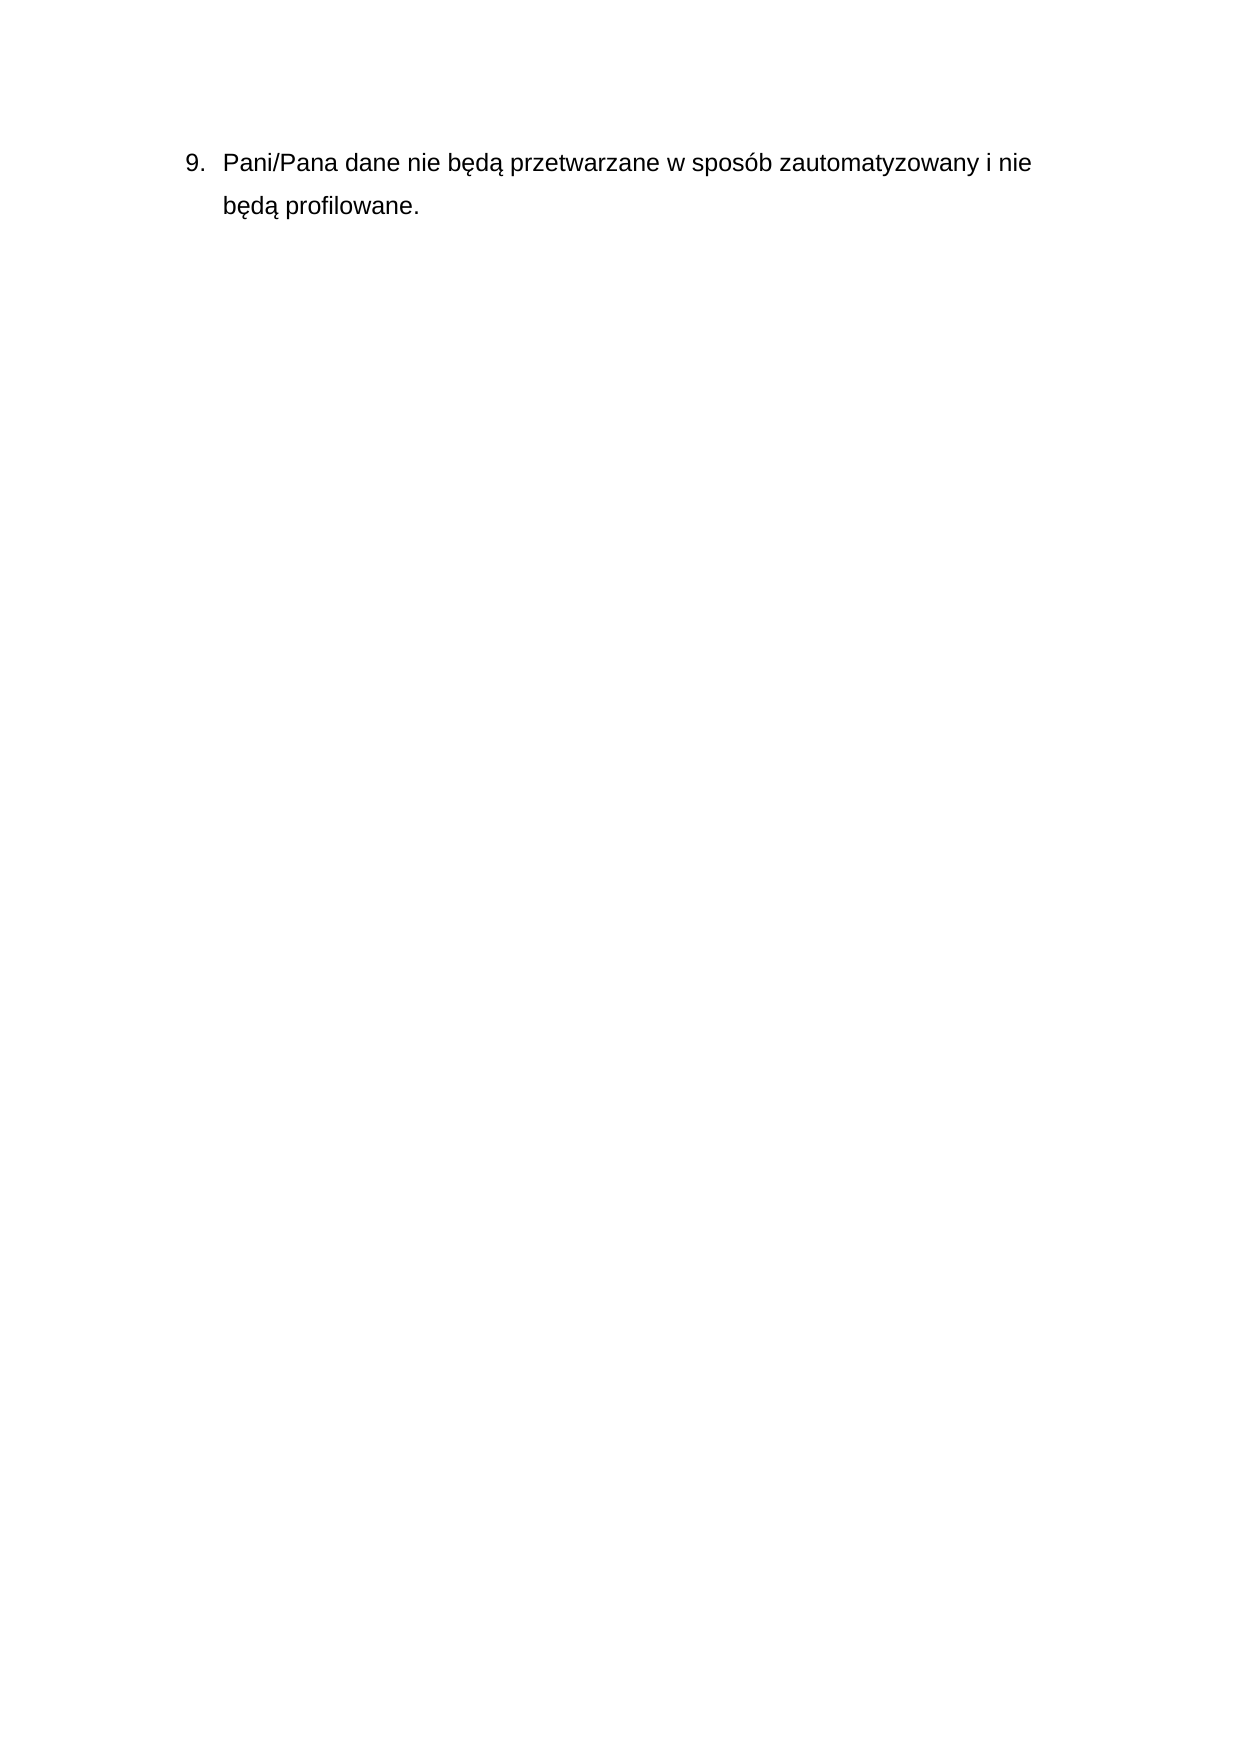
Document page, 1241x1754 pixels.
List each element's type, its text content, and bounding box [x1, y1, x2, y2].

list Pani/Pana dane nie będą przetwarzane w sposób zautomatyzowany i nie będą profilowane. [185, 148, 1093, 219]
